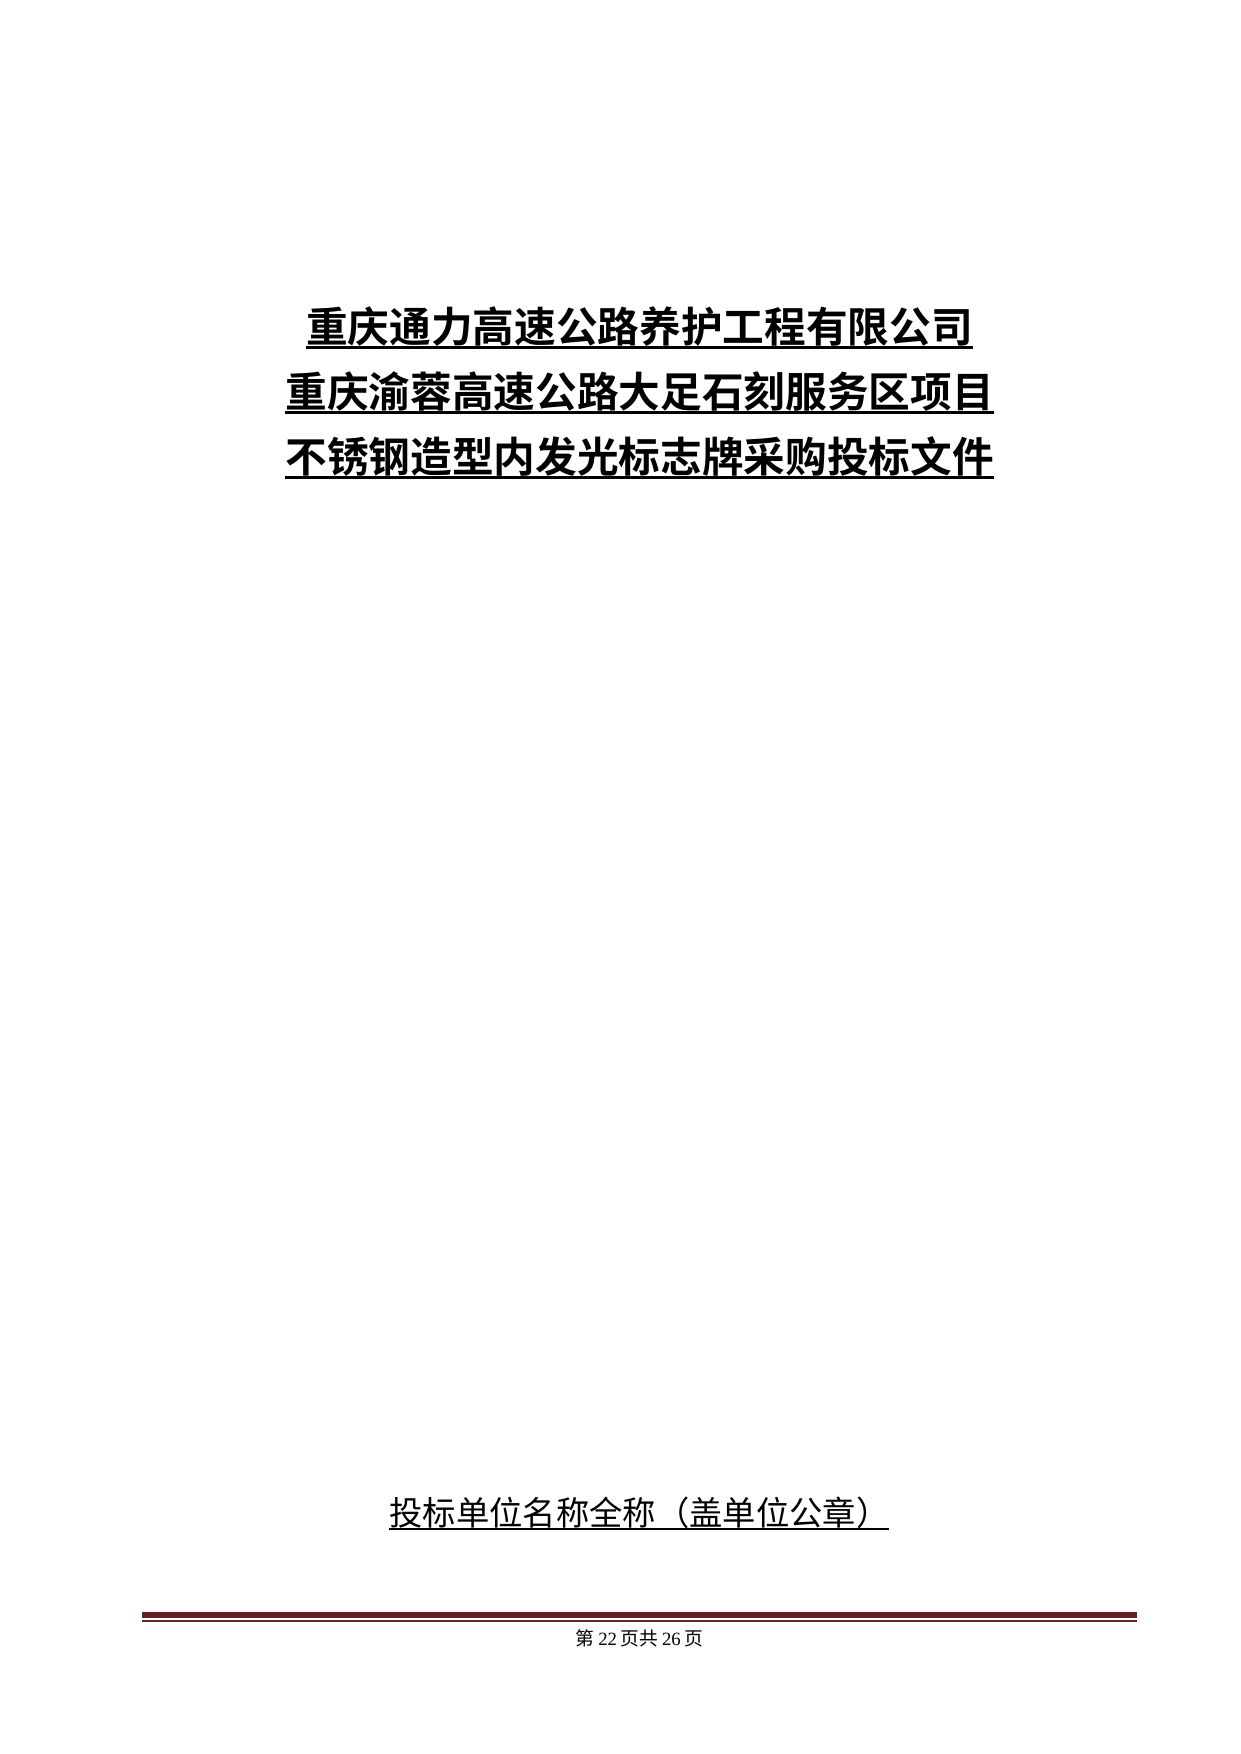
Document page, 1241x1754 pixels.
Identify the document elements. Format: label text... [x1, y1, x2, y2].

text 重庆渝蓉高速公路大足石刻服务区项目 [142, 357, 1137, 422]
text 投标单位名称全称（盖单位公章） [142, 1478, 1137, 1543]
text 重庆通力高速公路养护工程有限公司 [142, 292, 1137, 357]
text 不锈钢造型内发光标志牌采购投标文件 [142, 422, 1137, 487]
